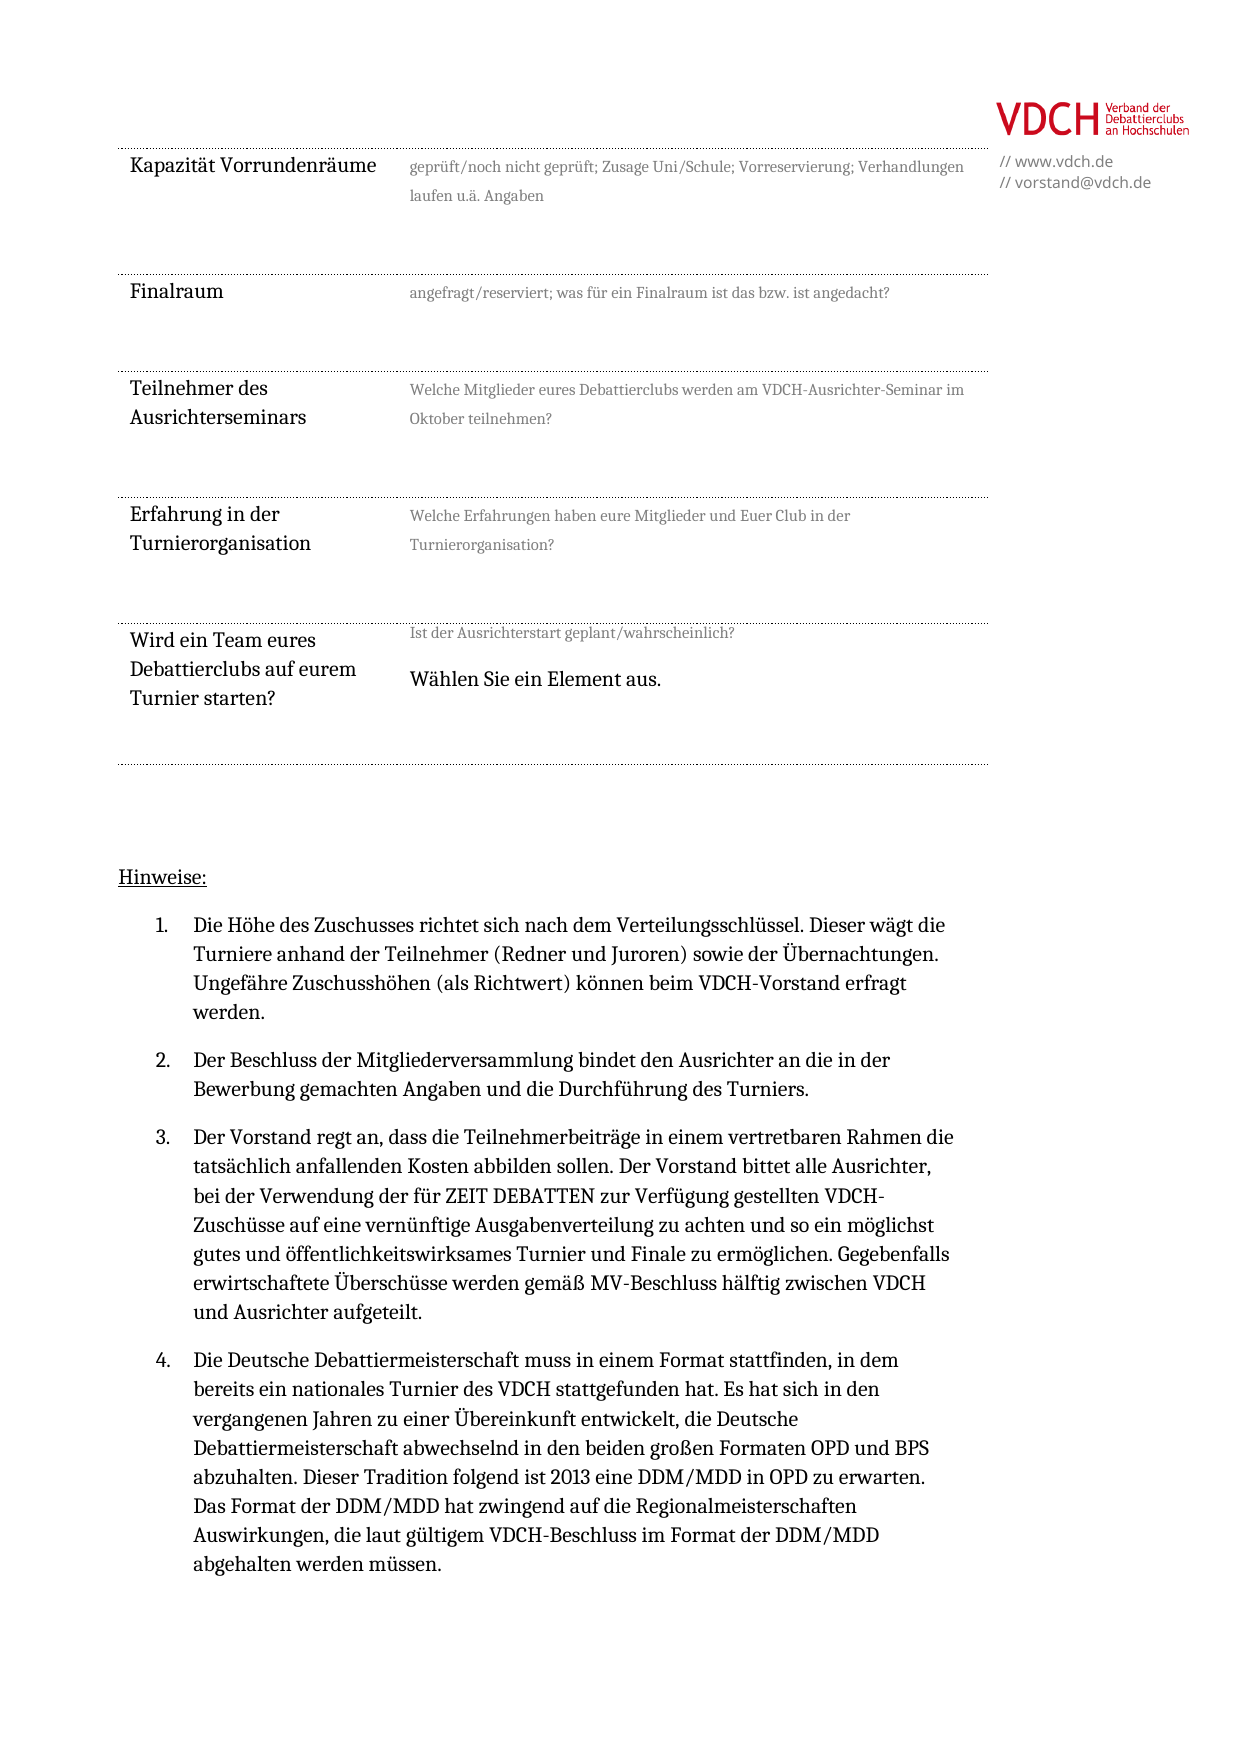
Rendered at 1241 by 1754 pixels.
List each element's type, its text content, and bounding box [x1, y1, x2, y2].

table_cell Welche Mitglieder eures Debattierclubs werden am VDCH-Ausrichter-Seminar im Oktober teilnehmen? [398, 371, 989, 497]
table_cell Welche Erfahrungen haben eure Mitglieder und Euer Club in der Turnierorganisation? [398, 497, 989, 623]
table_cell angefragt/reserviert; was für ein Finalraum ist das bzw. ist angedacht? [398, 274, 989, 371]
list Der Vorstand regt an, dass die Teilnehmerbeiträge in einem vertretbaren Rahmen die tatsächlich anfallenden Kosten abbilden sollen. Der Vorstand bittet alle Ausrichter, bei der Verwendung der für ZEIT DEBATTEN zur Verfügung gestellten VDCH-Zuschüsse auf eine vernünftige Ausgabenverteilung zu achten und so ein möglichst gutes und öffentlichkeitswirksames Turnier und Finale zu ermöglichen. Gegebenfalls erwirtschaftete Überschüsse werden gemäß MV-Beschluss hälftig zwischen VDCH und Ausrichter aufgeteilt. [156, 1121, 960, 1326]
list Die Deutsche Debattiermeisterschaft muss in einem Format stattfinden, in dem bereits ein nationales Turnier des VDCH stattgefunden hat. Es hat sich in den vergangenen Jahren zu einer Übereinkunft entwickelt, die Deutsche Debattiermeisterschaft abwechselnd in den beiden großen Formaten OPD und BPS abzuhalten. Dieser Tradition folgend ist 2013 eine DDM/MDD in OPD zu erwarten. Das Format der DDM/MDD hat zwingend auf die Regionalmeisterschaften Auswirkungen, die laut gültigem VDCH-Beschluss im Format der DDM/MDD abgehalten werden müssen. [156, 1344, 960, 1578]
table_cell Wird ein Team eures Debattierclubs auf eurem Turnier starten? [118, 623, 398, 764]
picture [991, 97, 1198, 141]
list Die Höhe des Zuschusses richtet sich nach dem Verteilungsschlüssel. Dieser wägt die Turniere anhand der Teilnehmer (Redner und Juroren) sowie der Übernachtungen. Ungefähre Zuschusshöhen (als Richtwert) können beim VDCH-Vorstand erfragt werden. [156, 909, 960, 1026]
table_cell Finalraum [118, 274, 398, 371]
table_cell Kapazität Vorrundenräume [118, 148, 398, 274]
list Der Beschluss der Mitgliederversammlung bindet den Ausrichter an die in der Bewerbung gemachten Angaben und die Durchführung des Turniers. [156, 1044, 960, 1103]
table_cell Teilnehmer des Ausrichterseminars [118, 371, 398, 497]
table_cell geprüft/noch nicht geprüft; Zusage Uni/Schule; Vorreservierung; Verhandlungen laufen u.ä. Angaben [398, 148, 989, 274]
table_cell Ist der Ausrichterstart geplant/wahrscheinlich? [398, 623, 989, 764]
text Hinweise: [118, 861, 960, 890]
table_cell Erfahrung in der Turnierorganisation [118, 497, 398, 623]
